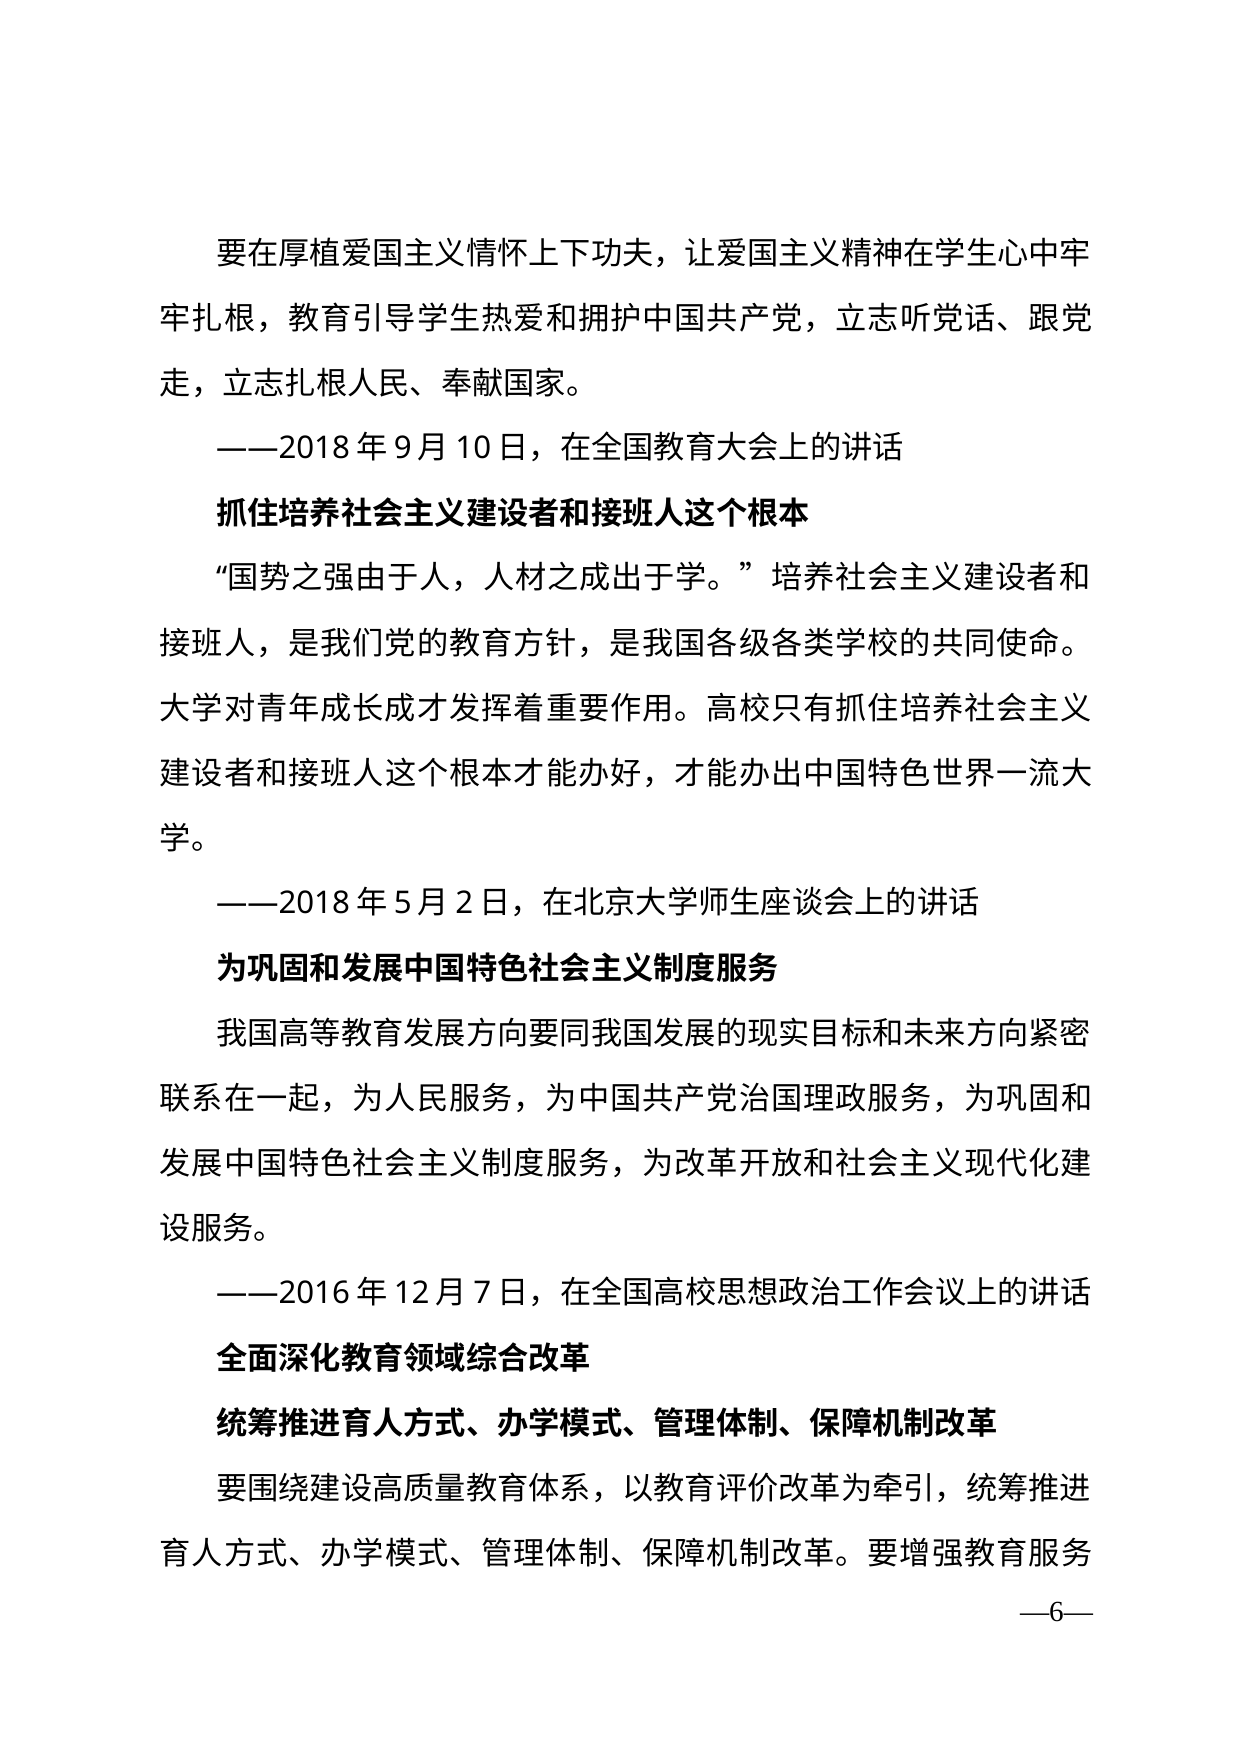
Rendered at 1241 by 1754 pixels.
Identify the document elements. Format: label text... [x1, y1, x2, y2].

text 为巩固和发展中国特色社会主义制度服务 [159, 933, 1092, 998]
text 要在厚植爱国主义情怀上下功夫，让爱国主义精神在学生心中牢牢扎根，教育引导学生热爱和拥护中国共产党，立志听党话、跟党走，立志扎根人民、奉献国家。 [159, 218, 1092, 413]
text 统筹推进育人方式、办学模式、管理体制、保障机制改革 [159, 1388, 1092, 1453]
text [159, 1453, 1092, 1583]
text “国势之强由于人，人材之成出于学。”培养社会主义建设者和接班人，是我们党的教育方针，是我国各级各类学校的共同使命。大学对青年成长成才发挥着重要作用。高校只有抓住培养社会主义建设者和接班人这个根本才能办好，才能办出中国特色世界一流大学。 [159, 543, 1092, 868]
text 抓住培养社会主义建设者和接班人这个根本 [159, 478, 1092, 543]
text 我国高等教育发展方向要同我国发展的现实目标和未来方向紧密联系在一起，为人民服务，为中国共产党治国理政服务，为巩固和发展中国特色社会主义制度服务，为改革开放和社会主义现代化建设服务。 [159, 998, 1092, 1258]
text 全面深化教育领域综合改革 [159, 1323, 1092, 1388]
text ——2018年9月10日，在全国教育大会上的讲话 [159, 413, 1092, 478]
text ——2018年5月2日，在北京大学师生座谈会上的讲话 [159, 868, 1092, 933]
text ——2016年12月7日，在全国高校思想政治工作会议上的讲话 [159, 1258, 1092, 1323]
